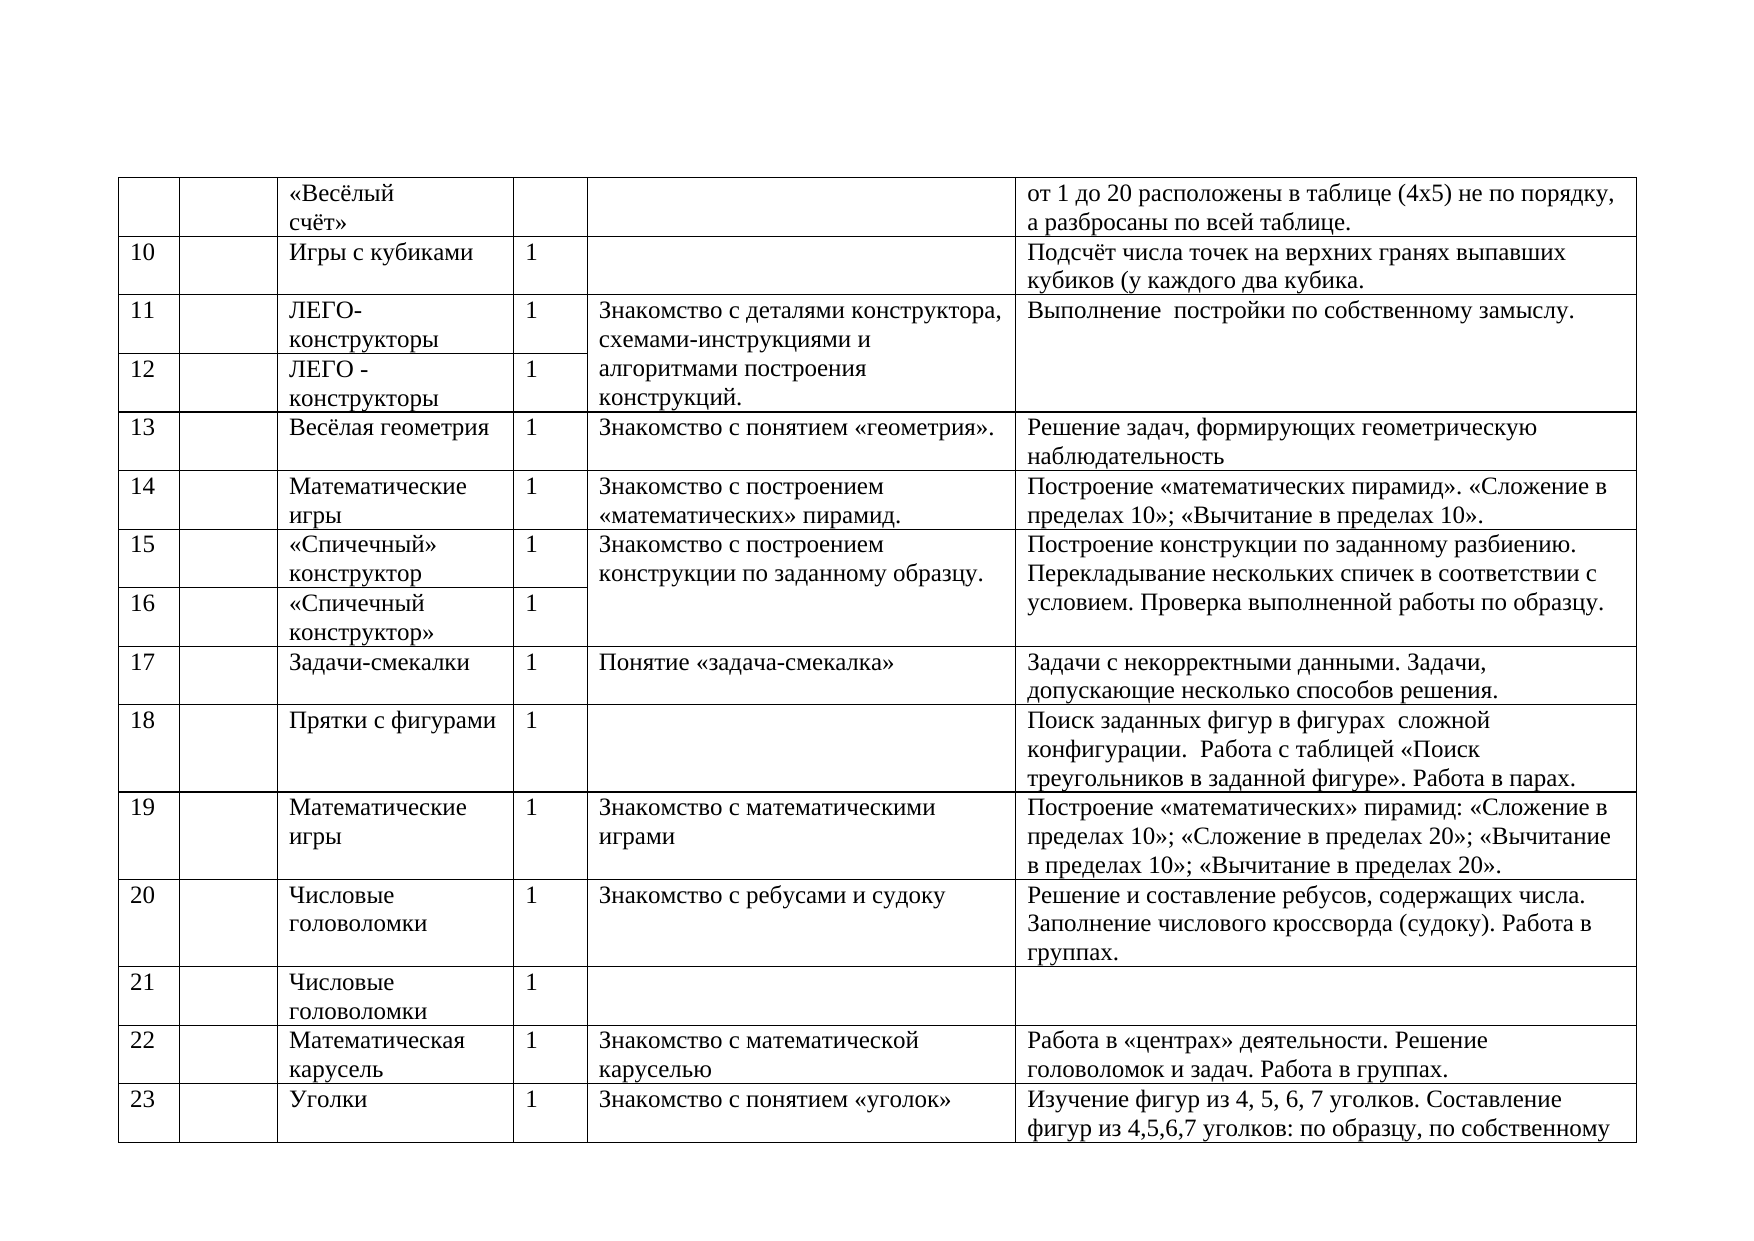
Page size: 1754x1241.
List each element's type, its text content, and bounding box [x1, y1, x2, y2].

table_cell Знакомство с деталями конструктора, схемами-инструкциями и алгоритмами построения конструкций. [588, 295, 1015, 411]
table_cell Построение конструкции по заданному разбиению. Перекладывание нескольких спичек в соответствии с условием. Проверка выполненной работы по образцу. [1016, 530, 1636, 646]
table_cell [588, 705, 1015, 791]
table_cell 1 [514, 880, 587, 966]
table_cell 1 [514, 705, 587, 791]
table_cell 14 [119, 471, 179, 528]
table_cell 1 [514, 471, 587, 528]
table_cell ЛЕГО- конструкторы [278, 295, 513, 353]
table_cell 1 [514, 354, 587, 411]
table_cell 20 [119, 880, 179, 966]
table_cell Понятие «задача-смекалка» [588, 647, 1015, 704]
table_cell Прятки с фигурами [278, 705, 513, 791]
table_cell Поиск заданных фигур в фигурах сложной конфигурации. Работа с таблицей «Поиск треугольников в заданной фигуре». Работа в парах. [1016, 705, 1636, 791]
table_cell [1016, 178, 1636, 236]
table_cell 1 [514, 413, 587, 470]
table_cell «Спичечный конструктор» [278, 588, 513, 646]
table_cell 21 [119, 967, 179, 1024]
table_cell Работа в «центрах» деятельности. Решение головоломок и задач. Работа в группах. [1016, 1026, 1636, 1083]
table_cell Знакомство с построением «математических» пирамид. [588, 471, 1015, 528]
table_cell [180, 705, 277, 791]
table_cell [1016, 1084, 1636, 1142]
table_cell 23 [119, 1084, 179, 1142]
table_cell [180, 588, 277, 646]
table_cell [278, 178, 513, 236]
table_cell Знакомство с понятием «геометрия». [588, 413, 1015, 470]
table_cell [180, 530, 277, 587]
table_cell 1 [514, 967, 587, 1024]
table_cell 17 [119, 647, 179, 704]
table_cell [588, 1084, 1015, 1142]
table_cell [180, 1084, 277, 1142]
table_cell 1 [514, 793, 587, 879]
table_cell [180, 967, 277, 1024]
table_cell Уголки [278, 1084, 513, 1142]
table_cell Математическая карусель [278, 1026, 513, 1083]
table_cell ЛЕГО - конструкторы [278, 354, 513, 411]
table_cell [180, 413, 277, 470]
table_cell 1 [514, 1084, 587, 1142]
table_cell Решение и составление ребусов, содержащих числа. Заполнение числового кроссворда (судоку). Работа в группах. [1016, 880, 1636, 966]
table_cell Построение «математических пирамид». «Сложение в пределах 10»; «Вычитание в пределах 10». [1016, 471, 1636, 528]
table_cell [180, 647, 277, 704]
table_cell 1 [514, 647, 587, 704]
table_cell 15 [119, 530, 179, 587]
table_cell Весёлая геометрия [278, 413, 513, 470]
table_cell Построение «математических» пирамид: «Сложение в пределах 10»; «Сложение в пределах 20»; «Вычитание в пределах 10»; «Вычитание в пределах 20». [1016, 793, 1636, 879]
table_cell 22 [119, 1026, 179, 1083]
table_cell 18 [119, 705, 179, 791]
table_cell Решение задач, формирующих геометрическую наблюдательность [1016, 413, 1636, 470]
table_cell 9 [119, 178, 179, 236]
table_cell [588, 967, 1015, 1024]
table_cell [180, 237, 277, 294]
table_cell 1 [514, 178, 587, 236]
table_cell Знакомство с построением конструкции по заданному образцу. [588, 530, 1015, 646]
table_cell Числовые головоломки [278, 880, 513, 966]
table_cell 11 [119, 295, 179, 353]
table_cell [588, 178, 1015, 236]
table_cell [588, 237, 1015, 294]
table_cell [180, 793, 277, 879]
table_cell [180, 1026, 277, 1083]
table_cell Знакомство с математическими играми [588, 793, 1015, 879]
table_cell 1 [514, 588, 587, 646]
table_cell Задачи-смекалки [278, 647, 513, 704]
table_cell 1 [514, 530, 587, 587]
table_cell 19 [119, 793, 179, 879]
table_cell 1 [514, 237, 587, 294]
table_cell [180, 471, 277, 528]
table_cell [180, 880, 277, 966]
table_cell 13 [119, 413, 179, 470]
table_cell 1 [514, 295, 587, 353]
table_cell 12 [119, 354, 179, 411]
table_cell Знакомство с ребусами и судоку [588, 880, 1015, 966]
table_cell [180, 354, 277, 411]
table_cell 1 [514, 1026, 587, 1083]
table_cell Игры с кубиками [278, 237, 513, 294]
table_cell Задачи с некорректными данными. Задачи, допускающие несколько способов решения. [1016, 647, 1636, 704]
table_cell [180, 295, 277, 353]
table_cell «Спичечный» конструктор [278, 530, 513, 587]
table_cell Математические игры [278, 793, 513, 879]
table_cell 16 [119, 588, 179, 646]
table_cell Выполнение постройки по собственному замыслу. [1016, 295, 1636, 411]
table_cell Математические игры [278, 471, 513, 528]
table_cell [180, 178, 277, 236]
table_cell Подсчёт числа точек на верхних гранях выпавших кубиков (у каждого два кубика. [1016, 237, 1636, 294]
table_cell [1016, 967, 1636, 1024]
table_cell 10 [119, 237, 179, 294]
table_cell Числовые головоломки [278, 967, 513, 1024]
table_cell Знакомство с математической каруселью [588, 1026, 1015, 1083]
